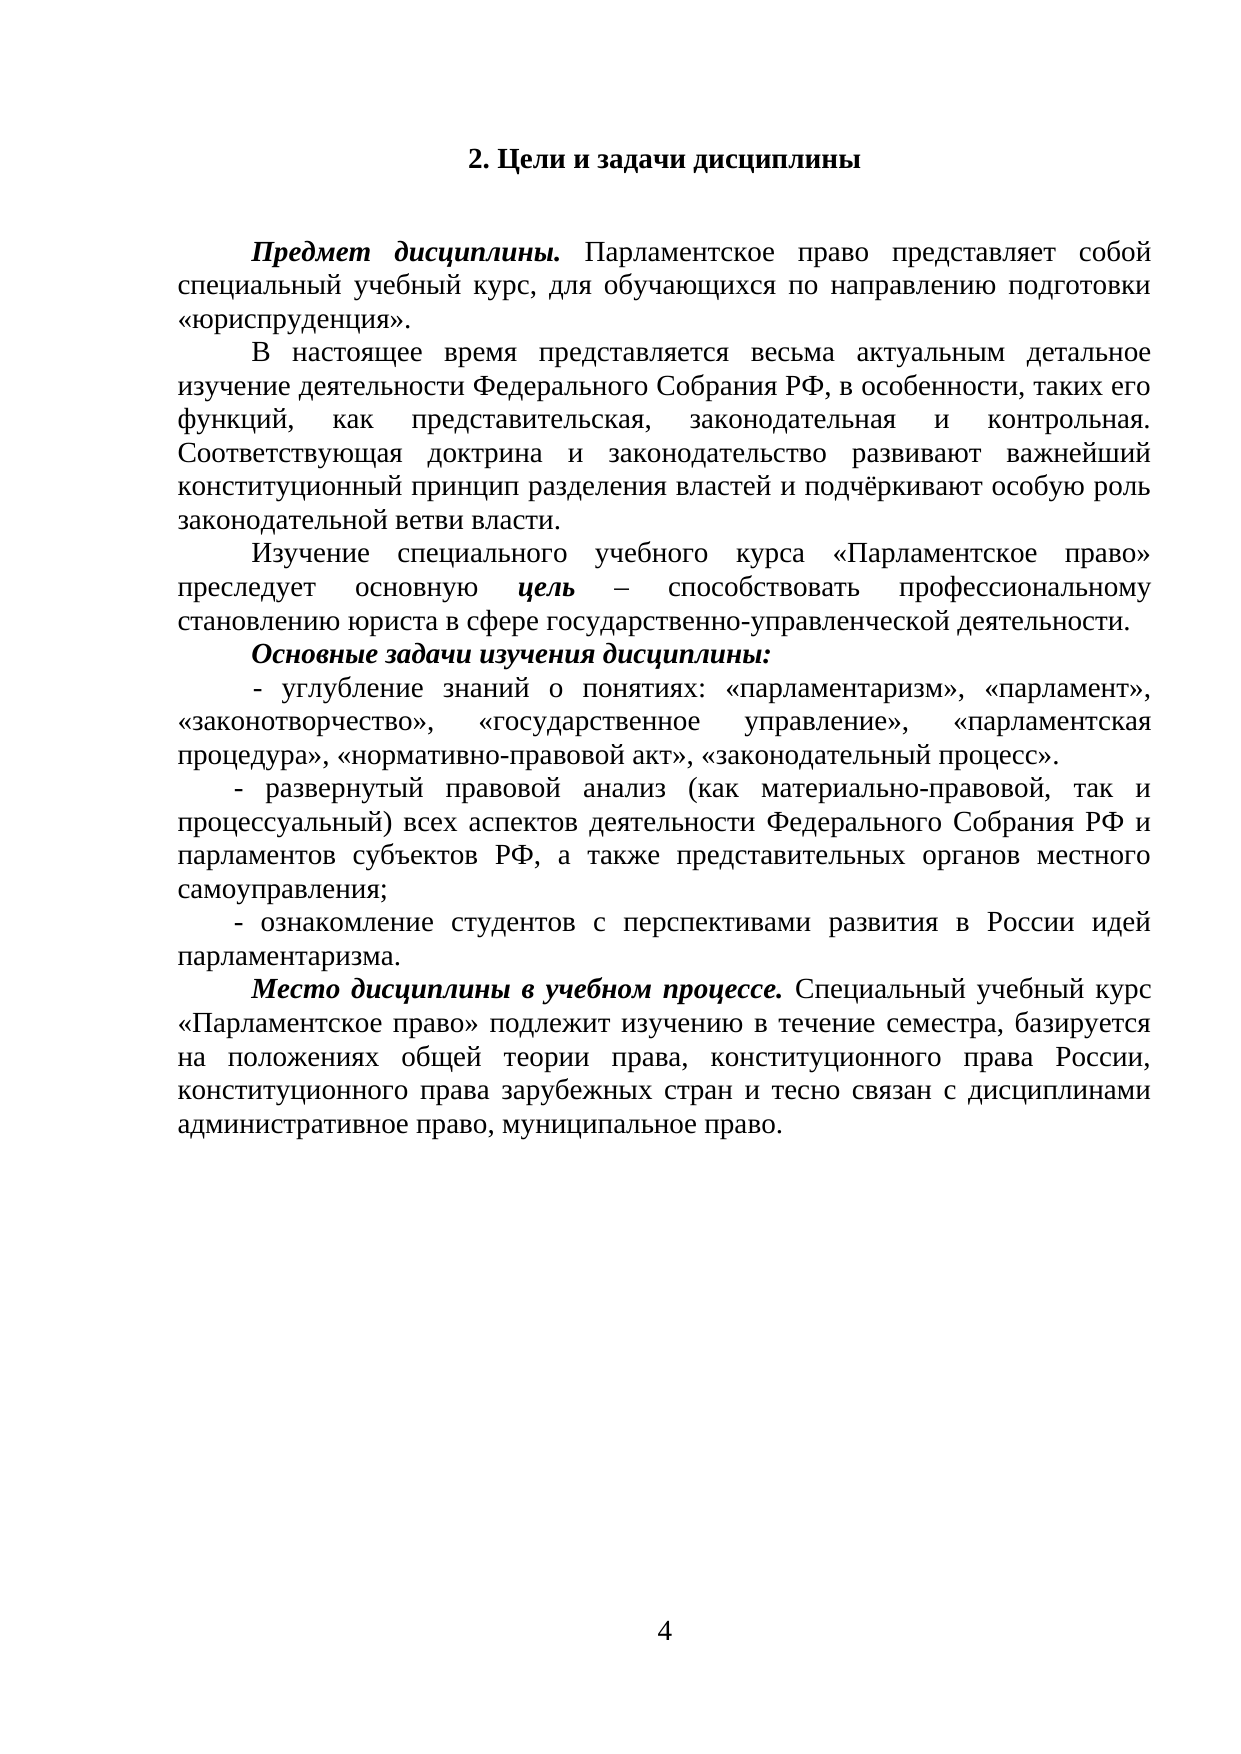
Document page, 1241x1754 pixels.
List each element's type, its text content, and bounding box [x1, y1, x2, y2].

text - развернутый правовой анализ (как материально-правовой, так и процессуальный) всех аспектов деятельности Федерального Собрания РФ и парламентов субъектов РФ, а также представительных органов местного самоуправления; [177, 770, 1152, 904]
text Основные задачи изучения дисциплины: [177, 636, 1152, 670]
text - углубление знаний о понятиях: «парламентаризм», «парламент», «законотворчество», «государственное управление», «парламентская процедура», «нормативно-правовой акт», «законодательный процесс». [177, 670, 1152, 770]
text Место дисциплины в учебном процессе. Специальный учебный курс «Парламентское право» подлежит изучению в течение семестра, базируется на положениях общей теории права, конституционного права России, конституционного права зарубежных стран и тесно связан с дисциплинами административное право, муниципальное право. [177, 972, 1152, 1139]
text Изучение специального учебного курса «Парламентское право» преследует основную цель – способствовать профессиональному становлению юриста в сфере государственно-управленческой деятельности. [177, 536, 1152, 636]
text В настоящее время представляется весьма актуальным детальное изучение деятельности Федерального Собрания РФ, в особенности, таких его функций, как представительская, законодательная и контрольная. Соответствующая доктрина и законодательство развивают важнейший конституционный принцип разделения властей и подчёркивают особую роль законодательной ветви власти. [177, 334, 1152, 536]
text 2. Цели и задачи дисциплины [177, 141, 1152, 174]
text Предмет дисциплины. Парламентское право представляет собой специальный учебный курс, для обучающихся по направлению подготовки «юриспруденция». [177, 234, 1152, 334]
text - ознакомление студентов с перспективами развития в России идей парламентаризма. [177, 904, 1152, 972]
